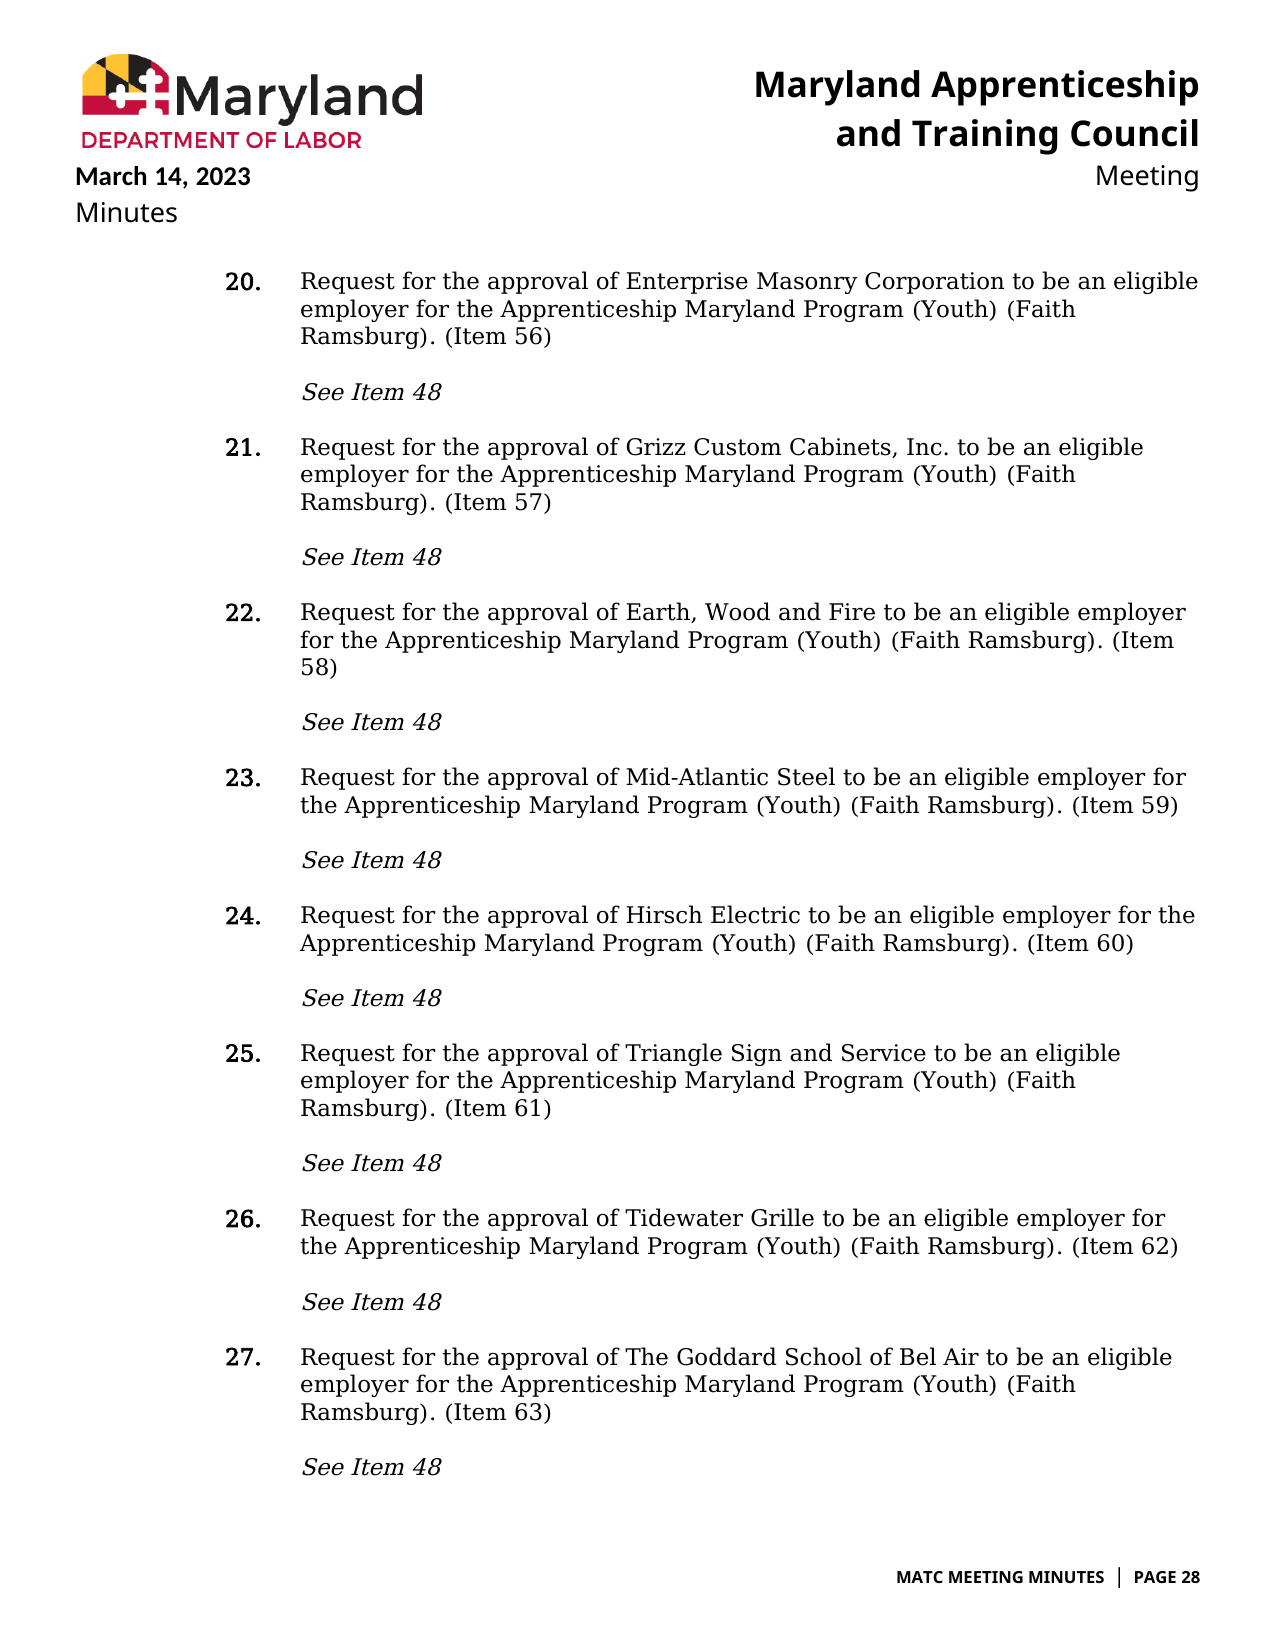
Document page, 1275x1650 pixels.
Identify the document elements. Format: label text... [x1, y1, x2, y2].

text 27. Request for the approval of The Goddard School of Bel Air to be an eligible employer for the Apprenticeship Maryland Program (Youth) (Faith Ramsburg). (Item 63) [225, 1342, 1200, 1425]
text See Item 48 [225, 1453, 1200, 1480]
text See Item 48 [225, 846, 1200, 874]
text See Item 48 [225, 378, 1200, 405]
text 23. Request for the approval of Mid-Atlantic Steel to be an eligible employer for the Apprenticeship Maryland Program (Youth) (Faith Ramsburg). (Item 59) [225, 763, 1200, 818]
text 26. Request for the approval of Tidewater Grille to be an eligible employer for the Apprenticeship Maryland Program (Youth) (Faith Ramsburg). (Item 62) [225, 1204, 1200, 1259]
text See Item 48 [225, 1287, 1200, 1315]
text See Item 48 [225, 984, 1200, 1011]
text 24. Request for the approval of Hirsch Electric to be an eligible employer for the Apprenticeship Maryland Program (Youth) (Faith Ramsburg). (Item 60) [225, 901, 1200, 956]
text See Item 48 [225, 1149, 1200, 1177]
text 22. Request for the approval of Earth, Wood and Fire to be an eligible employer for the Apprenticeship Maryland Program (Youth) (Faith Ramsburg). (Item 58) [225, 598, 1200, 681]
text See Item 48 [225, 708, 1200, 736]
text 21. Request for the approval of Grizz Custom Cabinets, Inc. to be an eligible employer for the Apprenticeship Maryland Program (Youth) (Faith Ramsburg). (Item 57) [225, 433, 1200, 515]
text See Item 48 [225, 543, 1200, 571]
picture [75, 48, 425, 151]
text 25. Request for the approval of Triangle Sign and Service to be an eligible employer for the Apprenticeship Maryland Program (Youth) (Faith Ramsburg). (Item 61) [225, 1039, 1200, 1121]
text 20. Request for the approval of Enterprise Masonry Corporation to be an eligible employer for the Apprenticeship Maryland Program (Youth) (Faith Ramsburg). (Item 56) [225, 267, 1200, 349]
